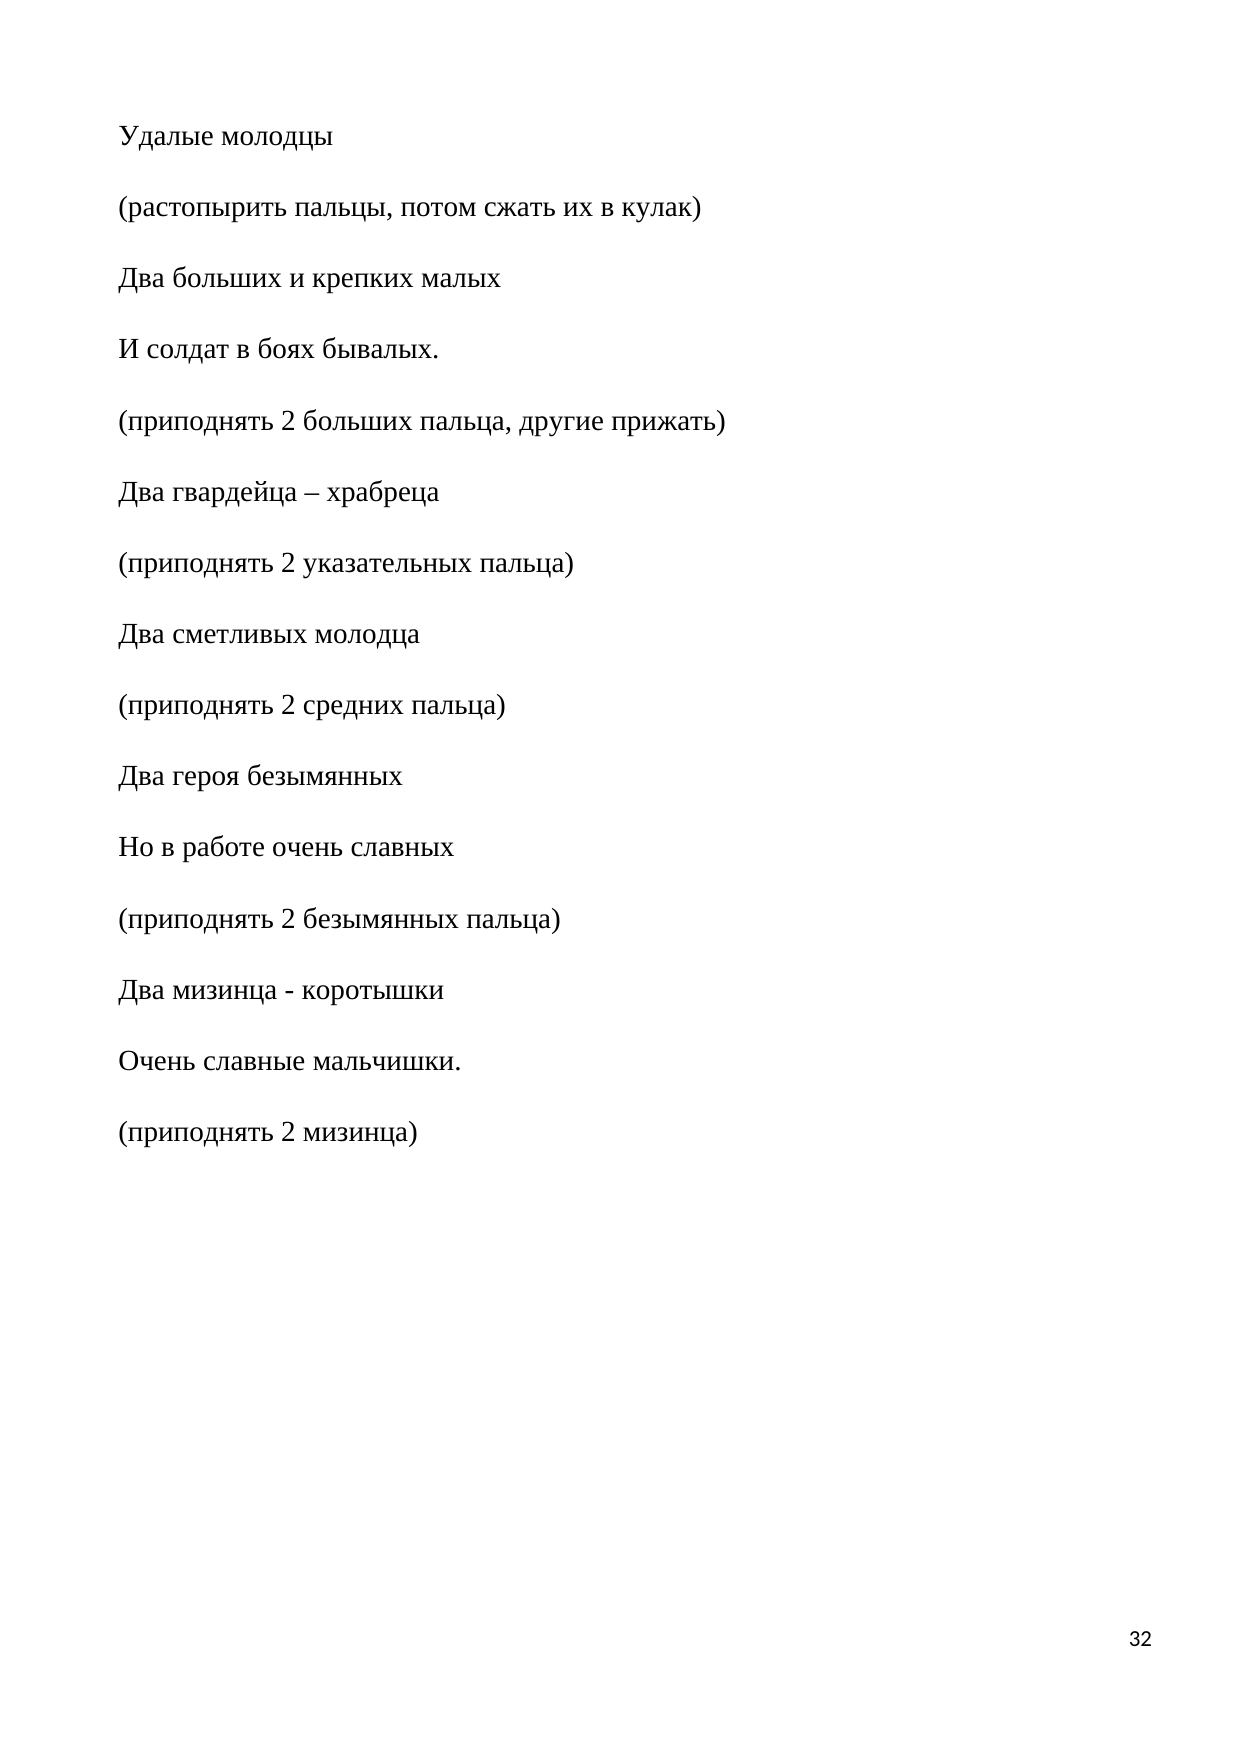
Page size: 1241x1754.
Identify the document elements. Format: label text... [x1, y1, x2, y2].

text Два гвардейца – храбреца [118, 474, 1152, 507]
text (приподнять 2 больших пальца, другие прижать) [118, 403, 1152, 436]
text (приподнять 2 средних пальца) [118, 687, 1152, 721]
text (приподнять 2 указательных пальца) [118, 545, 1152, 578]
text Два сметливых молодца [118, 616, 1152, 650]
text (растопырить пальцы, потом сжать их в кулак) [118, 189, 1152, 223]
text Два больших и крепких малых [118, 260, 1152, 294]
text Но в работе очень славных [118, 829, 1152, 863]
text И солдат в боях бывалых. [118, 332, 1152, 365]
text Очень славные мальчишки. [118, 1043, 1152, 1077]
text Удалые молодцы [118, 118, 1152, 152]
text (приподнять 2 безымянных пальца) [118, 901, 1152, 934]
text (приподнять 2 мизинца) [118, 1114, 1152, 1148]
text Два героя безымянных [118, 758, 1152, 792]
text Два мизинца - коротышки [118, 972, 1152, 1005]
